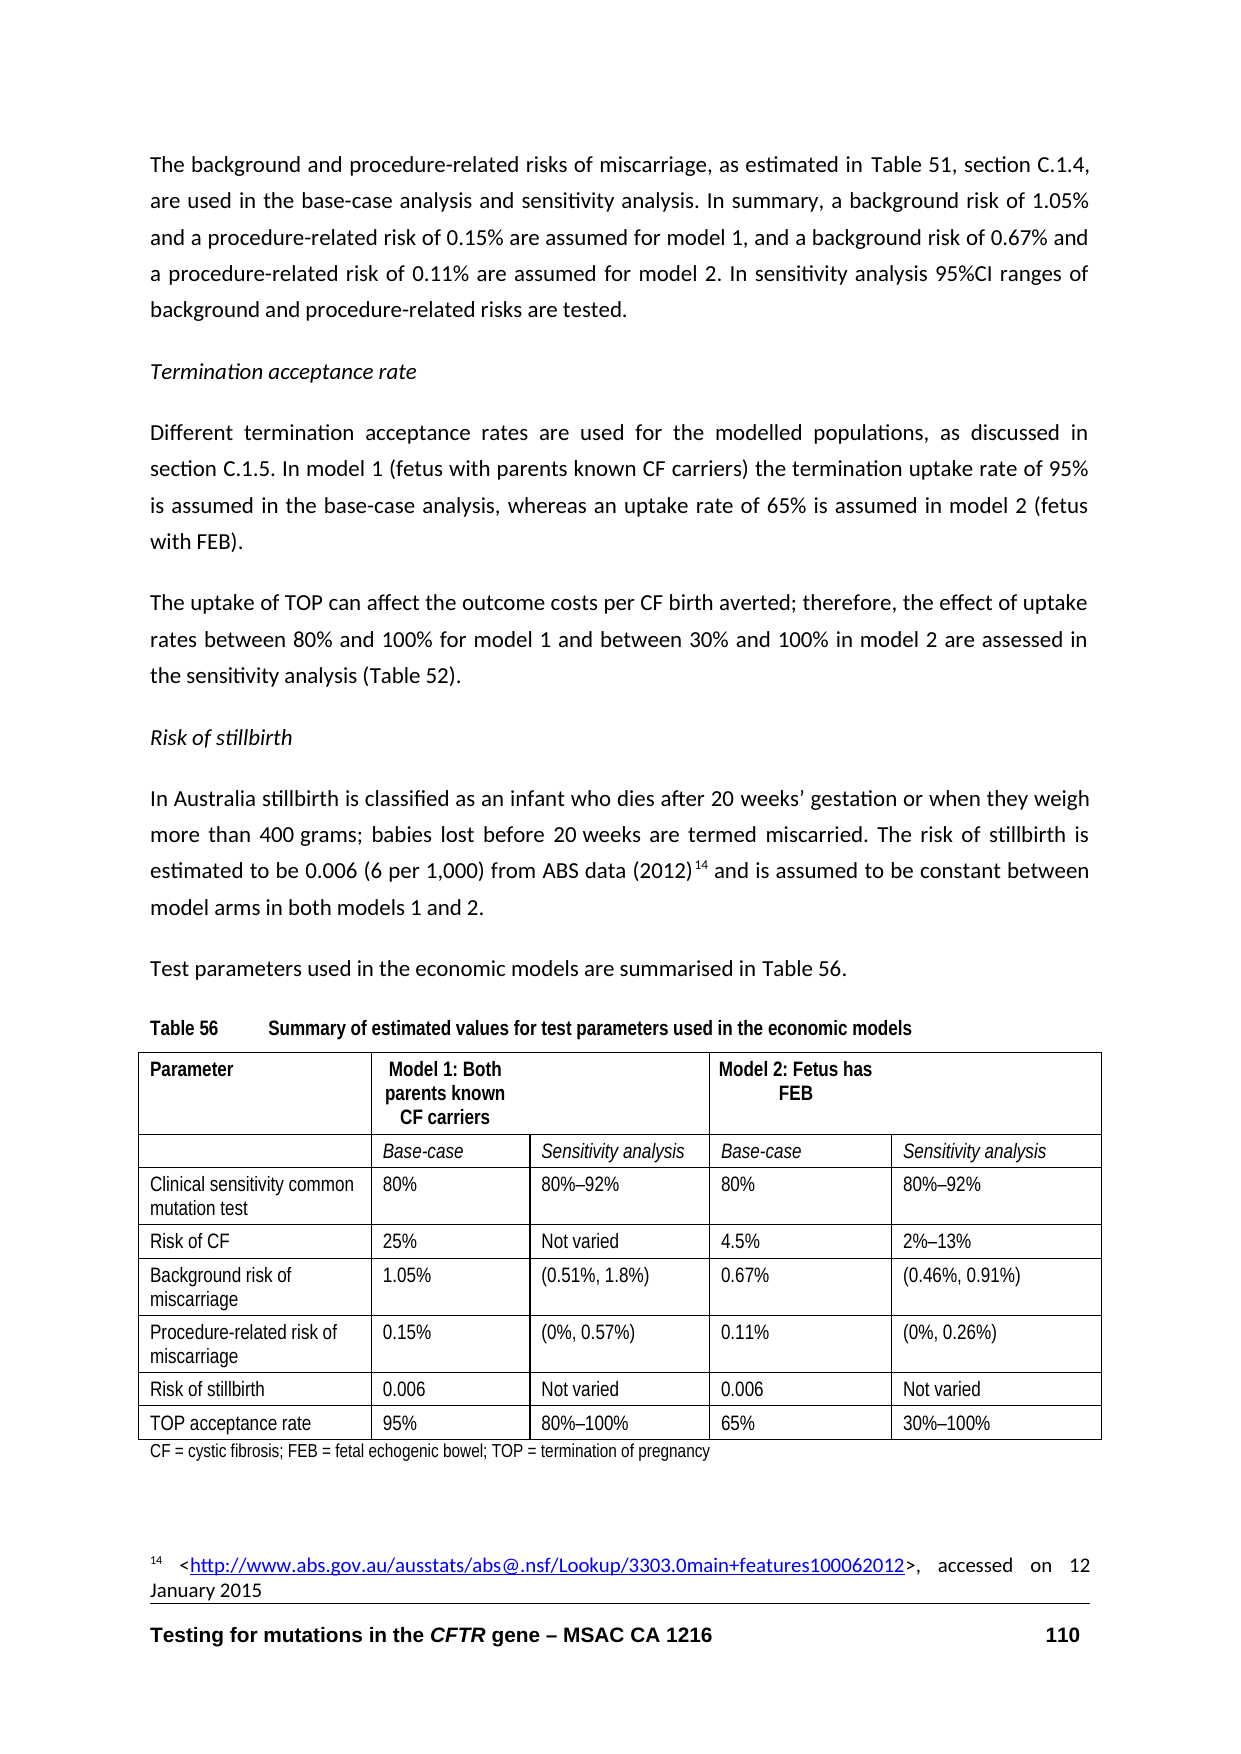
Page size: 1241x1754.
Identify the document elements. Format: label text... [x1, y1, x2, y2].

text In Australia stillbirth is classified as an infant who dies after 20 weeks’ gestation or when they weigh more than 400 grams; babies lost before 20 weeks are termed miscarried. The risk of stillbirth is estimated to be 0.006 (6 per 1,000) from ABS data (2012) and is assumed to be constant between model arms in both models 1 and 2. [150, 784, 1090, 921]
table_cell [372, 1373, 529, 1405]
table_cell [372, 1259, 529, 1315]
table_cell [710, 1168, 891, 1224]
text The uptake of TOP can affect the outcome costs per CF birth averted; therefore, the effect of uptake rates between 80% and 100% for model 1 and between 30% and 100% in model 2 are assessed in the sensitivity analysis (Table 52). [150, 588, 1090, 689]
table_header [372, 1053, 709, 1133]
text Risk of stillbirth [150, 723, 1090, 751]
text CF = cystic fibrosis; FEB = fetal echogenic bowel; TOP = termination of pregnancy [150, 1440, 1090, 1461]
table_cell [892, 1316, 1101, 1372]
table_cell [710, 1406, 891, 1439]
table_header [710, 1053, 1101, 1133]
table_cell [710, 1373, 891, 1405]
text The background and procedure-related risks of miscarriage, as estimated in Table 51, section C.1.4, are used in the base-case analysis and sensitivity analysis. In summary, a background risk of 1.05% and a procedure-related risk of 0.15% are assumed for model 1, and a background risk of 0.67% and a procedure-related risk of 0.11% are assumed for model 2. In sensitivity analysis 95%CI ranges of background and procedure-related risks are tested. [150, 150, 1090, 323]
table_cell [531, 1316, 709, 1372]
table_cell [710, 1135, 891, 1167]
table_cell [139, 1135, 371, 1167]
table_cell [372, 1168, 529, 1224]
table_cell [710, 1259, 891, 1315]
text Different termination acceptance rates are used for the modelled populations, as discussed in section C.1.5. In model 1 (fetus with parents known CF carriers) the termination uptake rate of 95% is assumed in the base-case analysis, whereas an uptake rate of 65% is assumed in model 2 (fetus with FEB). [150, 418, 1090, 555]
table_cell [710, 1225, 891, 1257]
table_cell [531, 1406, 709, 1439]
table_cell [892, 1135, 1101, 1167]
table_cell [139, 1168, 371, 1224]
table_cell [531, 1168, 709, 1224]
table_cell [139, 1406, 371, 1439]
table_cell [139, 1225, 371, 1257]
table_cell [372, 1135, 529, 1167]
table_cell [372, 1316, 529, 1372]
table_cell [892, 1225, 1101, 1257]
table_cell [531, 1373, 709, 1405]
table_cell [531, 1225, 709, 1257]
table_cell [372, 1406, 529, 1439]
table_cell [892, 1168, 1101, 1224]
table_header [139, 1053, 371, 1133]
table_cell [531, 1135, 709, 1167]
text Termination acceptance rate [150, 357, 1090, 385]
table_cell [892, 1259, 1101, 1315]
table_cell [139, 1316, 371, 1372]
text Test parameters used in the economic models are summarised in Table 56. [150, 954, 1090, 982]
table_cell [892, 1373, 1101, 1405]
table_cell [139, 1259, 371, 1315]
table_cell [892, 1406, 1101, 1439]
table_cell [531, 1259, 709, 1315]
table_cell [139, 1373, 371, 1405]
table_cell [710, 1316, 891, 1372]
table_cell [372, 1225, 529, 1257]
